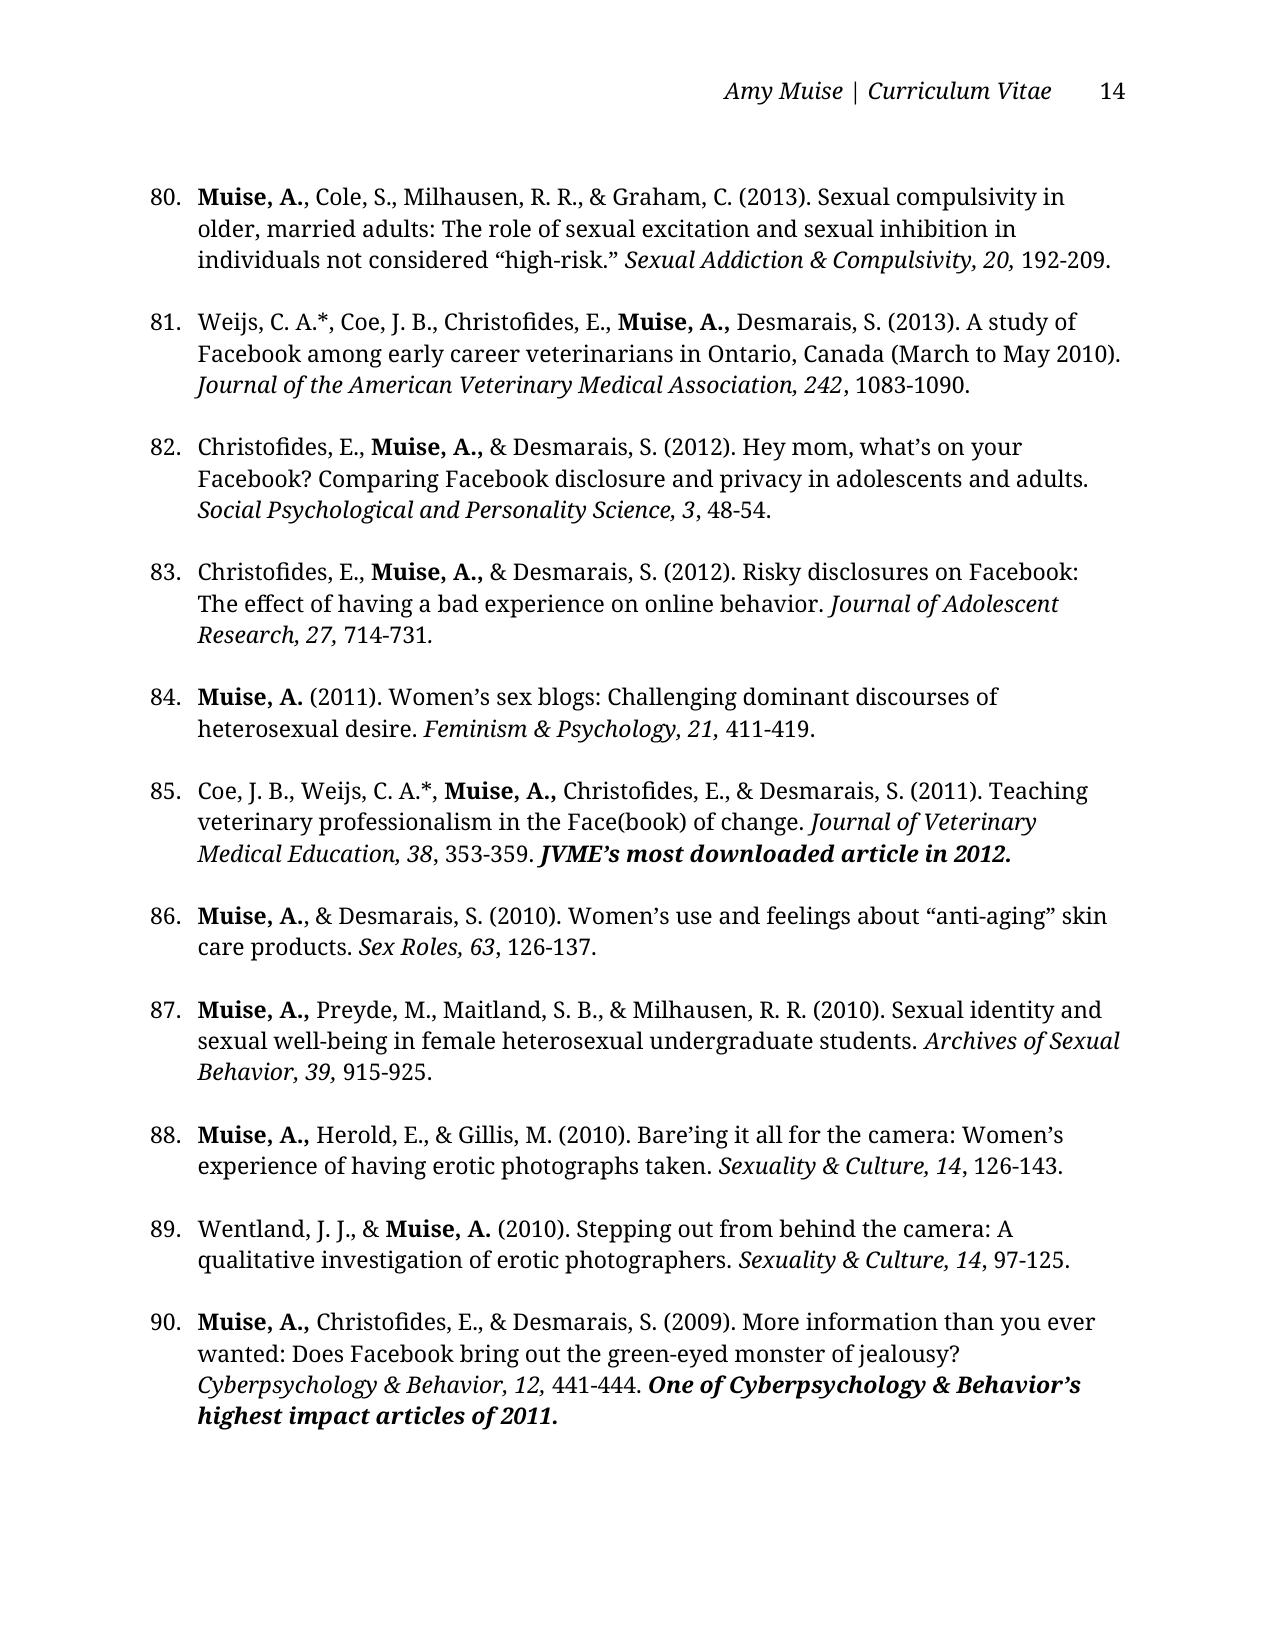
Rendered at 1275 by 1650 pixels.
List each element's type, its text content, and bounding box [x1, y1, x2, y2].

list Muise, A., Cole, S., Milhausen, R. R., & Graham, C. (2013). Sexual compulsivity in older, married adults: The role of sexual excitation and sexual inhibition in individuals not considered “high-risk.” Sexual Addiction & Compulsivity, 20, 192-209. [150, 181, 1125, 275]
list Wentland, J. J., & Muise, A. (2010). Stepping out from behind the camera: A qualitative investigation of erotic photographers. Sexuality & Culture, 14, 97-125. [150, 1212, 1125, 1275]
list Coe, J. B., Weijs, C. A.*, Muise, A., Christofides, E., & Desmarais, S. (2011). Teaching veterinary professionalism in the Face(book) of change. Journal of Veterinary Medical Education, 38, 353-359. JVME’s most downloaded article in 2012. [150, 775, 1125, 869]
list Muise, A., Preyde, M., Maitland, S. B., & Milhausen, R. R. (2010). Sexual identity and sexual well-being in female heterosexual undergraduate students. Archives of Sexual Behavior, 39, 915-925. [150, 994, 1125, 1087]
list Christofides, E., Muise, A., & Desmarais, S. (2012). Risky disclosures on Facebook: The effect of having a bad experience on online behavior. Journal of Adolescent Research, 27, 714-731. [150, 556, 1125, 650]
list Weijs, C. A.*, Coe, J. B., Christofides, E., Muise, A., Desmarais, S. (2013). A study of Facebook among early career veterinarians in Ontario, Canada (March to May 2010). Journal of the American Veterinary Medical Association, 242, 1083-1090. [150, 306, 1125, 400]
list Muise, A. (2011). Women’s sex blogs: Challenging dominant discourses of heterosexual desire. Feminism & Psychology, 21, 411-419. [150, 681, 1125, 744]
list Christofides, E., Muise, A., & Desmarais, S. (2012). Hey mom, what’s on your Facebook? Comparing Facebook disclosure and privacy in adolescents and adults. Social Psychological and Personality Science, 3, 48-54. [150, 431, 1125, 525]
list Muise, A., Herold, E., & Gillis, M. (2010). Bare’ing it all for the camera: Women’s experience of having erotic photographs taken. Sexuality & Culture, 14, 126-143. [150, 1119, 1125, 1181]
list Muise, A., & Desmarais, S. (2010). Women’s use and feelings about “anti-aging” skin care products. Sex Roles, 63, 126-137. [150, 900, 1125, 962]
list Muise, A., Christofides, E., & Desmarais, S. (2009). More information than you ever wanted: Does Facebook bring out the green-eyed monster of jealousy? Cyberpsychology & Behavior, 12, 441-444. One of Cyberpsychology & Behavior’s highest impact articles of 2011. [150, 1306, 1125, 1431]
